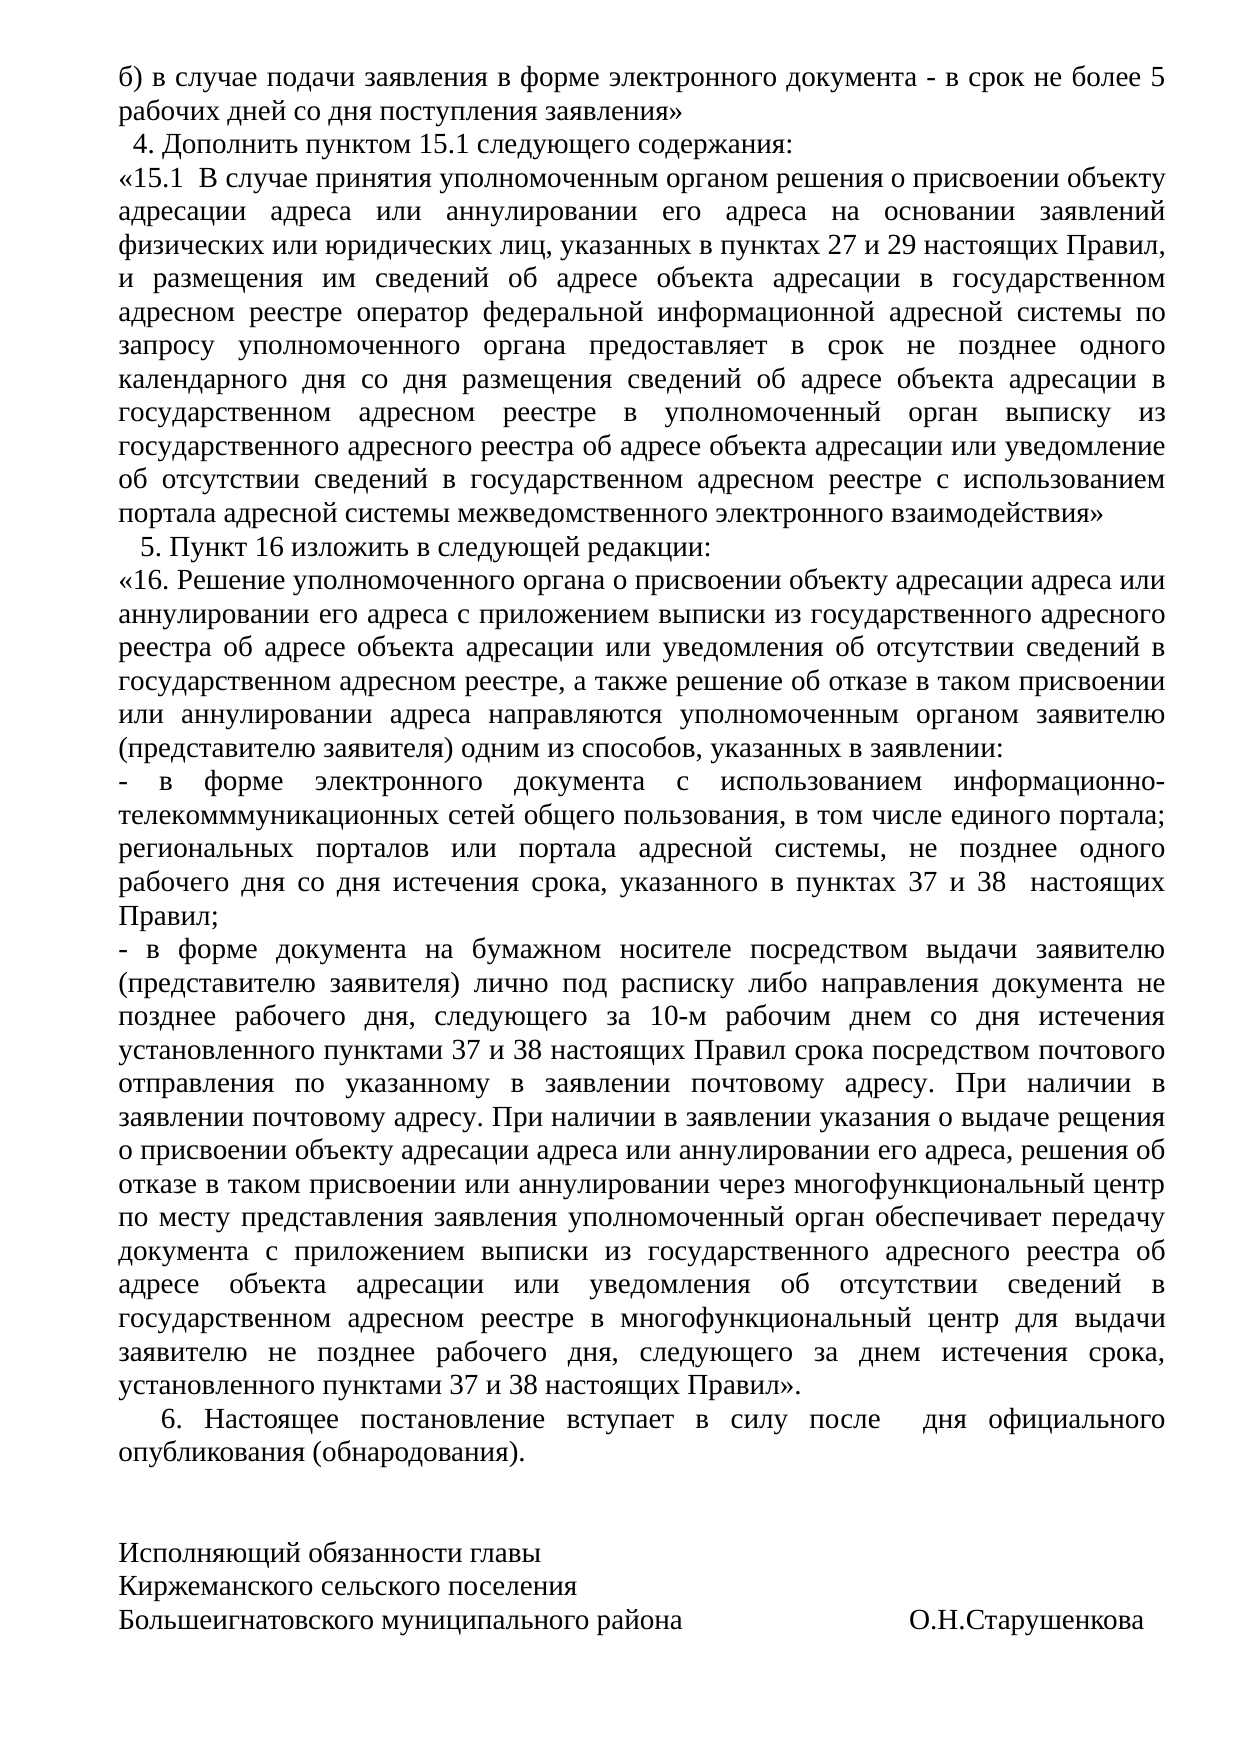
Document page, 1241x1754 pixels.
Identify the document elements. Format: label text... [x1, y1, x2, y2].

text 6. Настоящее постановление вступает в силу после дня официального опубликования (обнародования). [118, 1401, 1167, 1468]
text «15.1 В случае принятия уполномоченным органом решения о присвоении объекту адресации адреса или аннулировании его адреса на основании заявлений физических или юридических лиц, указанных в пунктах 27 и 29 настоящих Правил, и размещения им сведений об адресе объекта адресации в государственном адресном реестре оператор федеральной информационной адресной системы по запросу уполномоченного органа предоставляет в срок не позднее одного календарного дня со дня размещения сведений об адресе объекта адресации в государственном адресном реестре в уполномоченный орган выписку из государственного адресного реестра об адресе объекта адресации или уведомление об отсутствии сведений в государственном адресном реестре с использованием портала адресной системы межведомственного электронного взаимодействия» [118, 160, 1167, 529]
list Исполняющий обязанности главы [118, 1535, 1167, 1568]
text Большеигнатовского муниципального района О.Н.Старушенкова [118, 1602, 1167, 1636]
text 5. Пункт 16 изложить в следующей редакции: [118, 529, 1167, 562]
text - в форме электронного документа с использованием информационно-телекомммуникационных сетей общего пользования, в том числе единого портала; региональных порталов или портала адресной системы, не позднее одного рабочего дня со дня истечения срока, указанного в пунктах 37 и 38 настоящих Правил; [118, 763, 1167, 931]
text Киржеманского сельского поселения [118, 1568, 1167, 1602]
text 4. Дополнить пунктом 15.1 следующего содержания: [118, 126, 1167, 160]
text - в форме документа на бумажном носителе посредством выдачи заявителю (представителю заявителя) лично под расписку либо направления документа не позднее рабочего дня, следующего за 10-м рабочим днем со дня истечения установленного пунктами 37 и 38 настоящих Правил срока посредством почтового отправления по указанному в заявлении почтовому адресу. При наличии в заявлении почтовому адресу. При наличии в заявлении указания о выдаче рещения о присвоении объекту адресации адреса или аннулировании его адреса, решения об отказе в таком присвоении или аннулировании через многофункциональный центр по месту представления заявления уполномоченный орган обеспечивает передачу документа с приложением выписки из государственного адресного реестра об адресе объекта адресации или уведомления об отсутствии сведений в государственном адресном реестре в многофункциональный центр для выдачи заявителю не позднее рабочего дня, следующего за днем истечения срока, установленного пунктами 37 и 38 настоящих Правил». [118, 931, 1167, 1401]
text «16. Решение уполномоченного органа о присвоении объекту адресации адреса или аннулировании его адреса с приложением выписки из государственного адресного реестра об адресе объекта адресации или уведомления об отсутствии сведений в государственном адресном реестре, а также решение об отказе в таком присвоении или аннулировании адреса направляются уполномоченным органом заявителю (представителю заявителя) одним из способов, указанных в заявлении: [118, 562, 1167, 763]
text б) в случае подачи заявления в форме электронного документа - в срок не более 5 рабочих дней со дня поступления заявления» [118, 59, 1167, 126]
